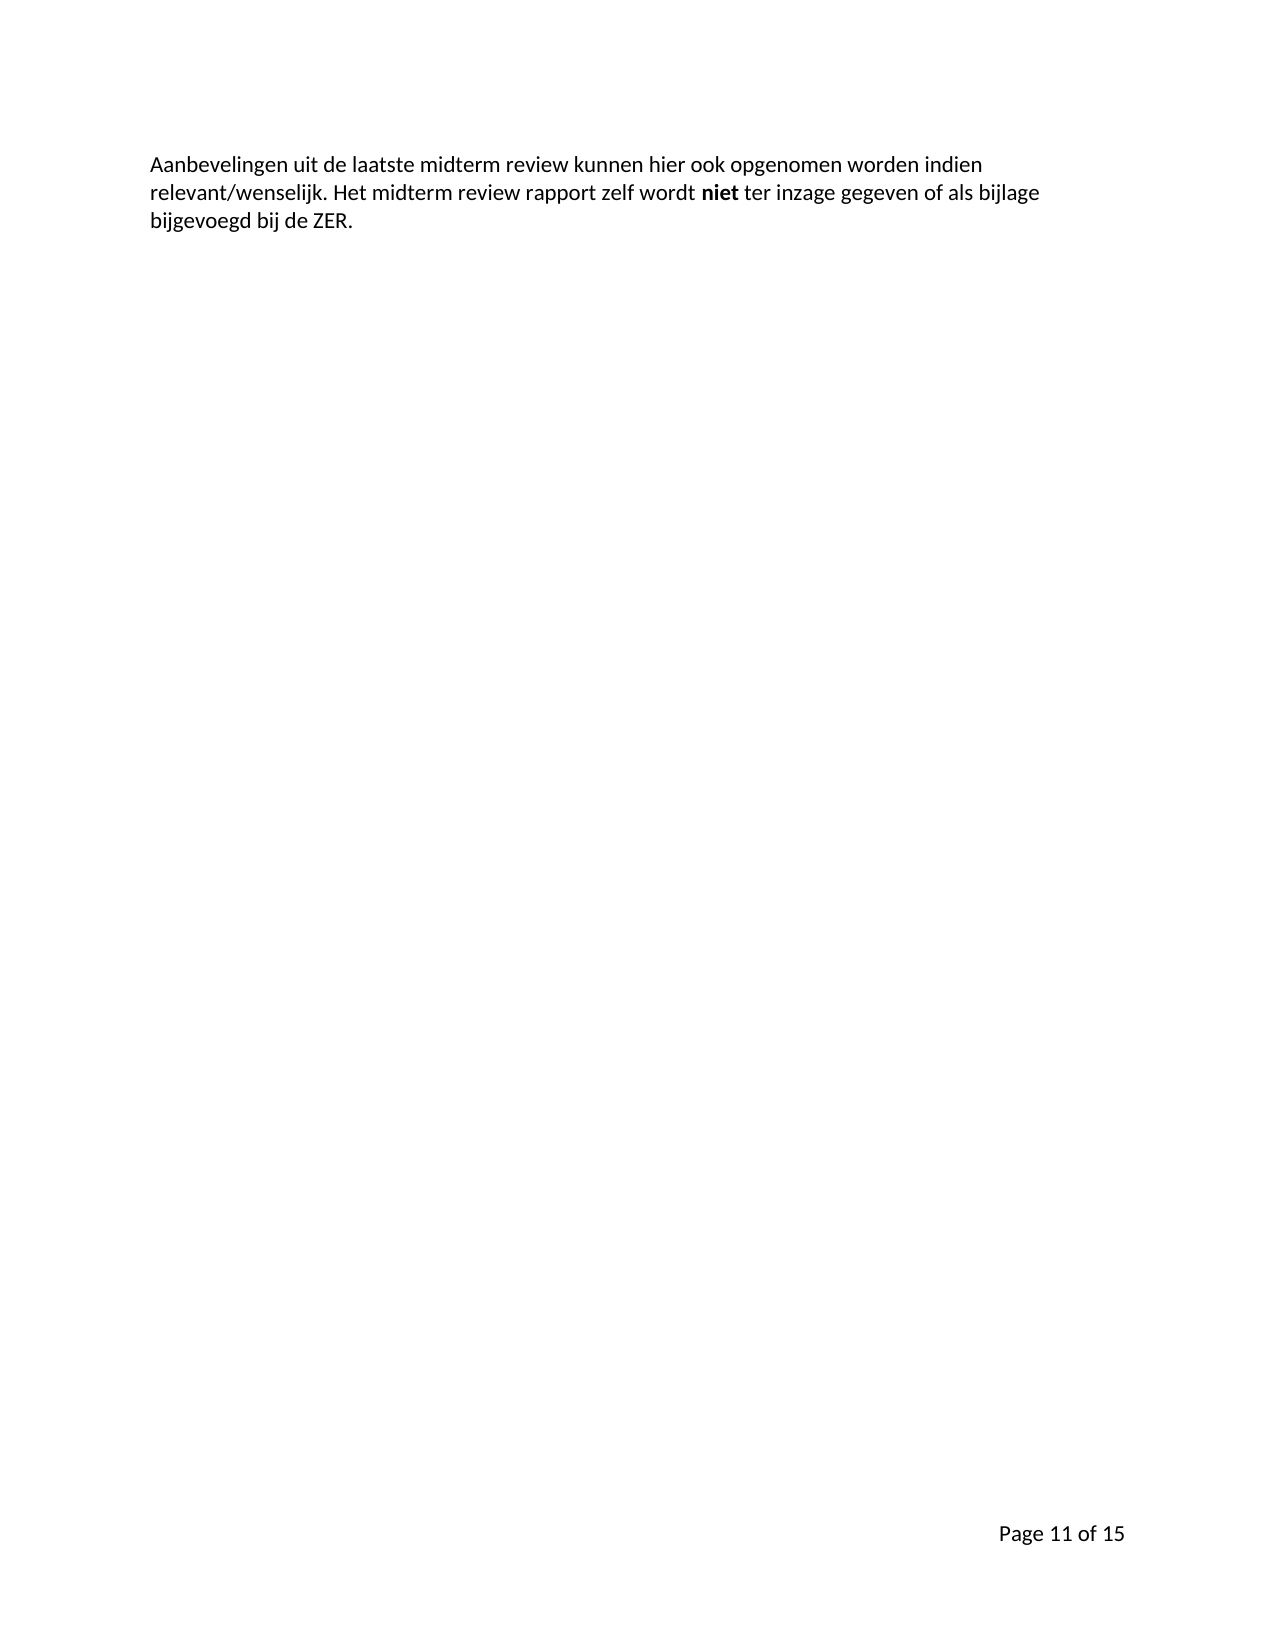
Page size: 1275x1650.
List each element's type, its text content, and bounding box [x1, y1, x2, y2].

text Aanbevelingen uit de laatste midterm review kunnen hier ook opgenomen worden indien relevant/wenselijk. Het midterm review rapport zelf wordt niet ter inzage gegeven of als bijlage bijgevoegd bij de ZER. [150, 150, 1125, 234]
